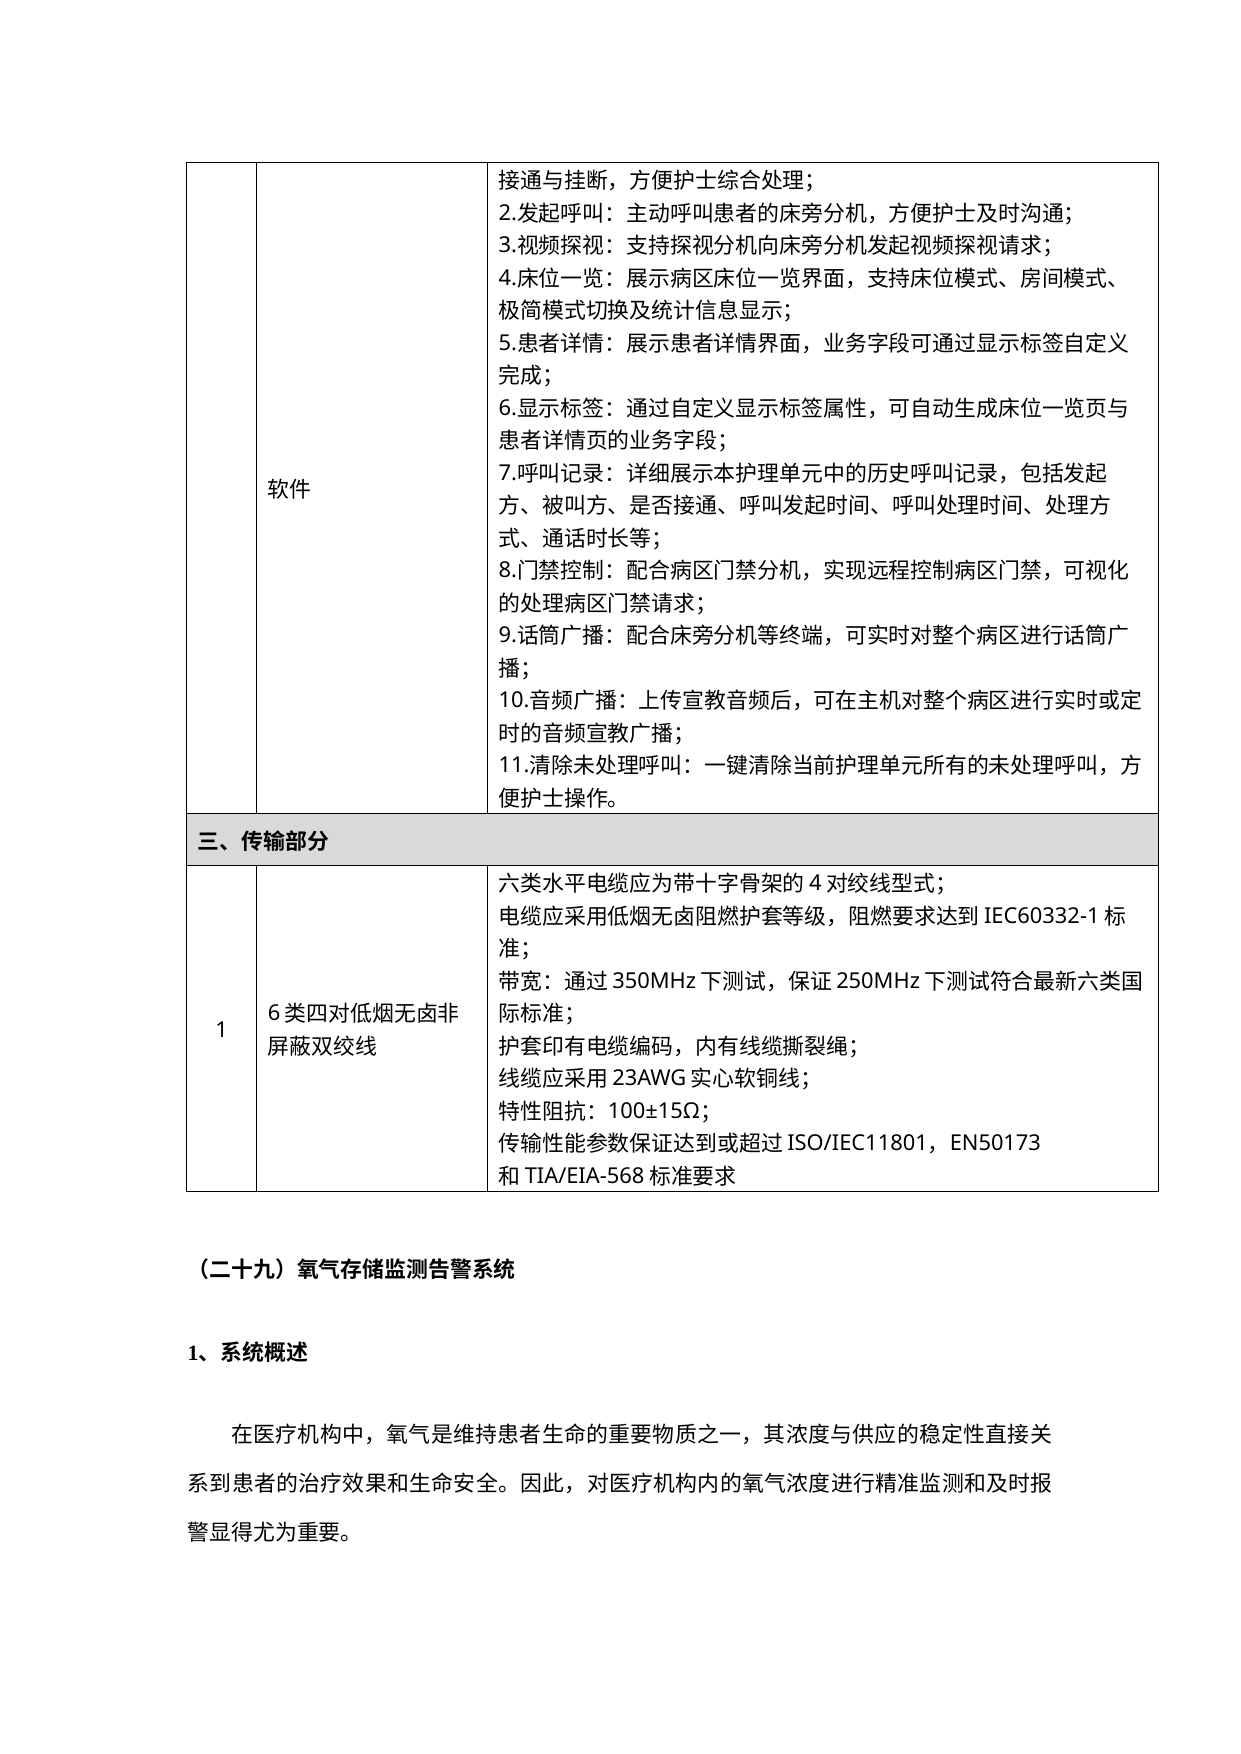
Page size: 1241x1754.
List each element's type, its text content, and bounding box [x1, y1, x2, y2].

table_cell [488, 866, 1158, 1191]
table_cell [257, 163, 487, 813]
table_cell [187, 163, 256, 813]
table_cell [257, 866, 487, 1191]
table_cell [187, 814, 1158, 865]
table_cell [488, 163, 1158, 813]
subtitle （二十九）氧气存储监测告警系统 [187, 1252, 1053, 1284]
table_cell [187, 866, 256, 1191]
text 在医疗机构中，氧气是维持患者生命的重要物质之一，其浓度与供应的稳定性直接关系到患者的治疗效果和生命安全。因此，对医疗机构内的氧气浓度进行精准监测和及时报警显得尤为重要。 [187, 1417, 1053, 1547]
subtitle 1、系统概述 [187, 1334, 1053, 1367]
